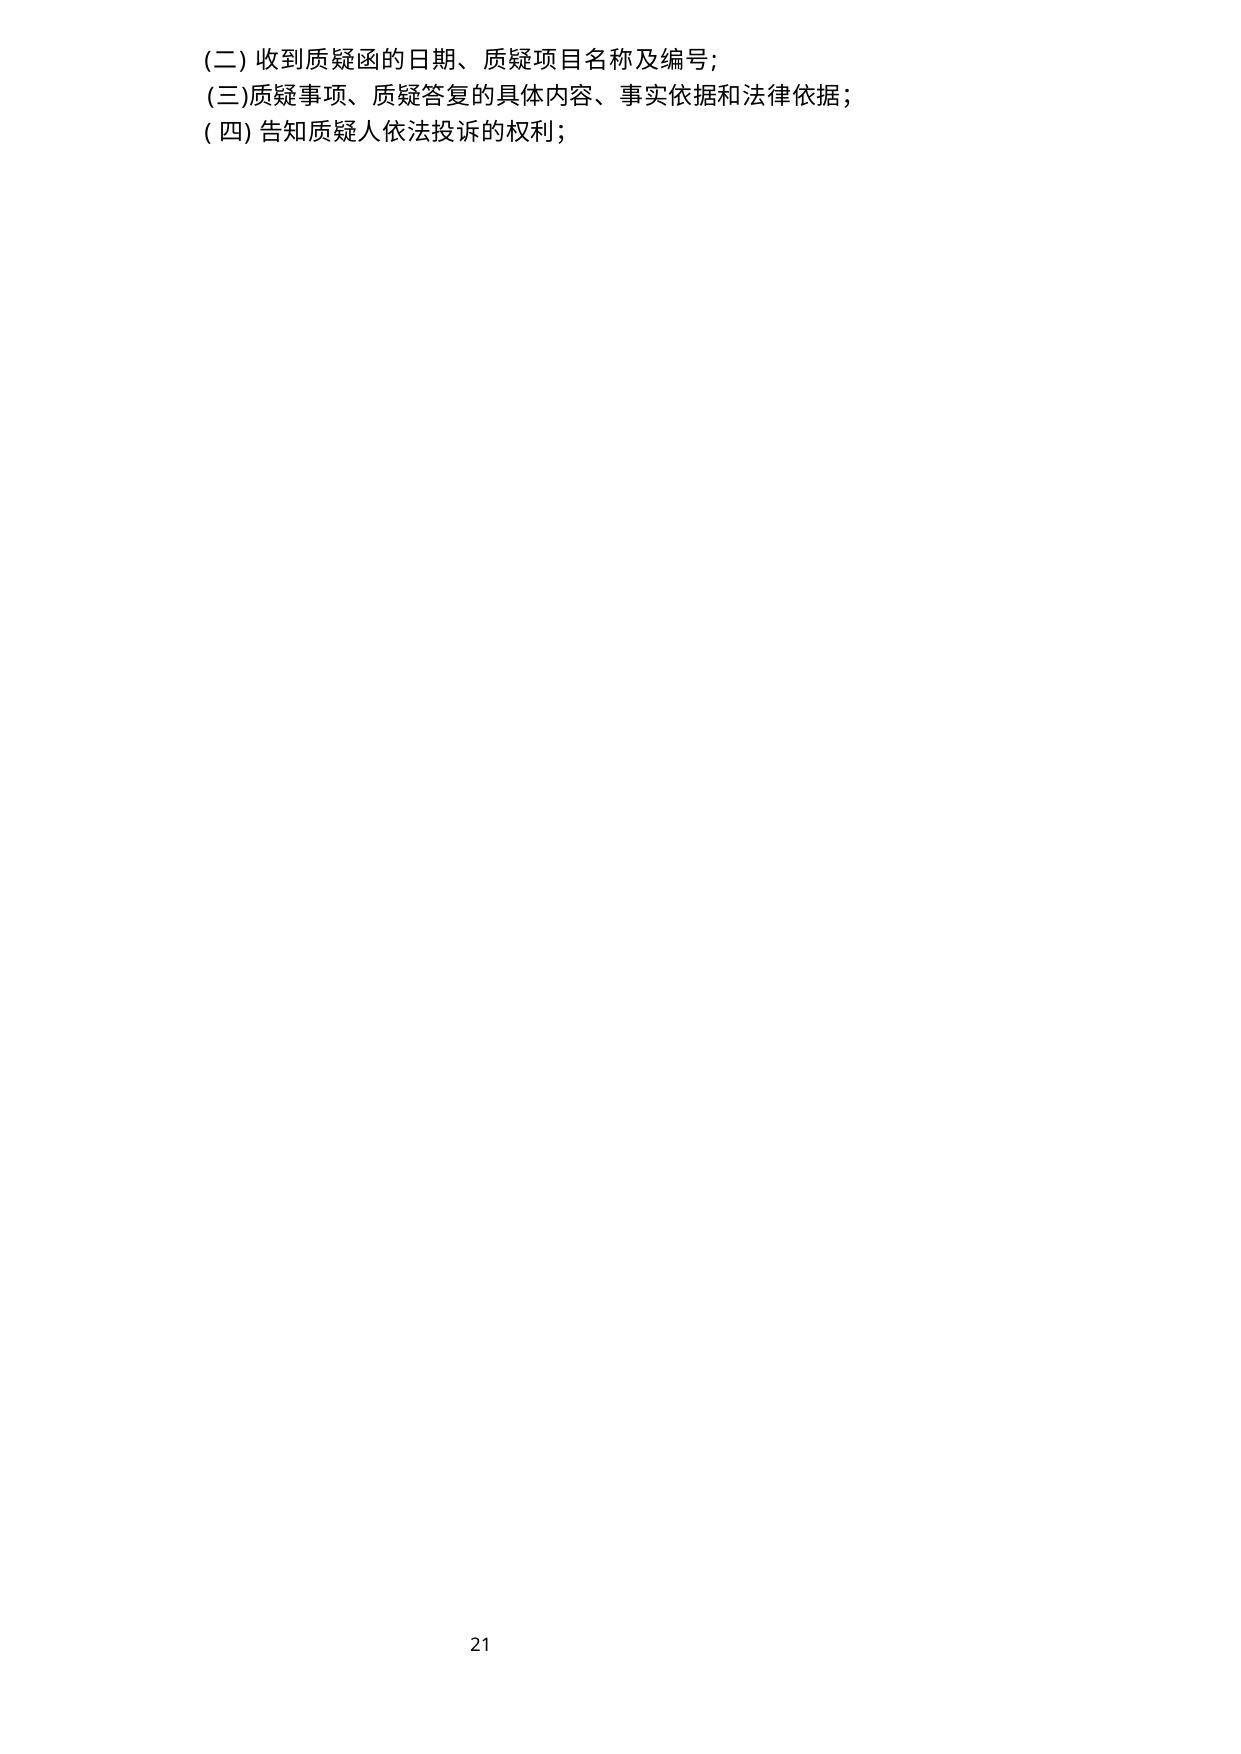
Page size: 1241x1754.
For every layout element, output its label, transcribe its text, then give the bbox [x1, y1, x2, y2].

text ( 四) 告知质疑人依法投诉的权利； [204, 113, 1054, 147]
text (三)质疑事项、质疑答复的具体内容、事实依据和法律依据； [207, 77, 1054, 111]
text (二) 收到质疑函的日期、质疑项目名称及编号; [204, 42, 1054, 75]
